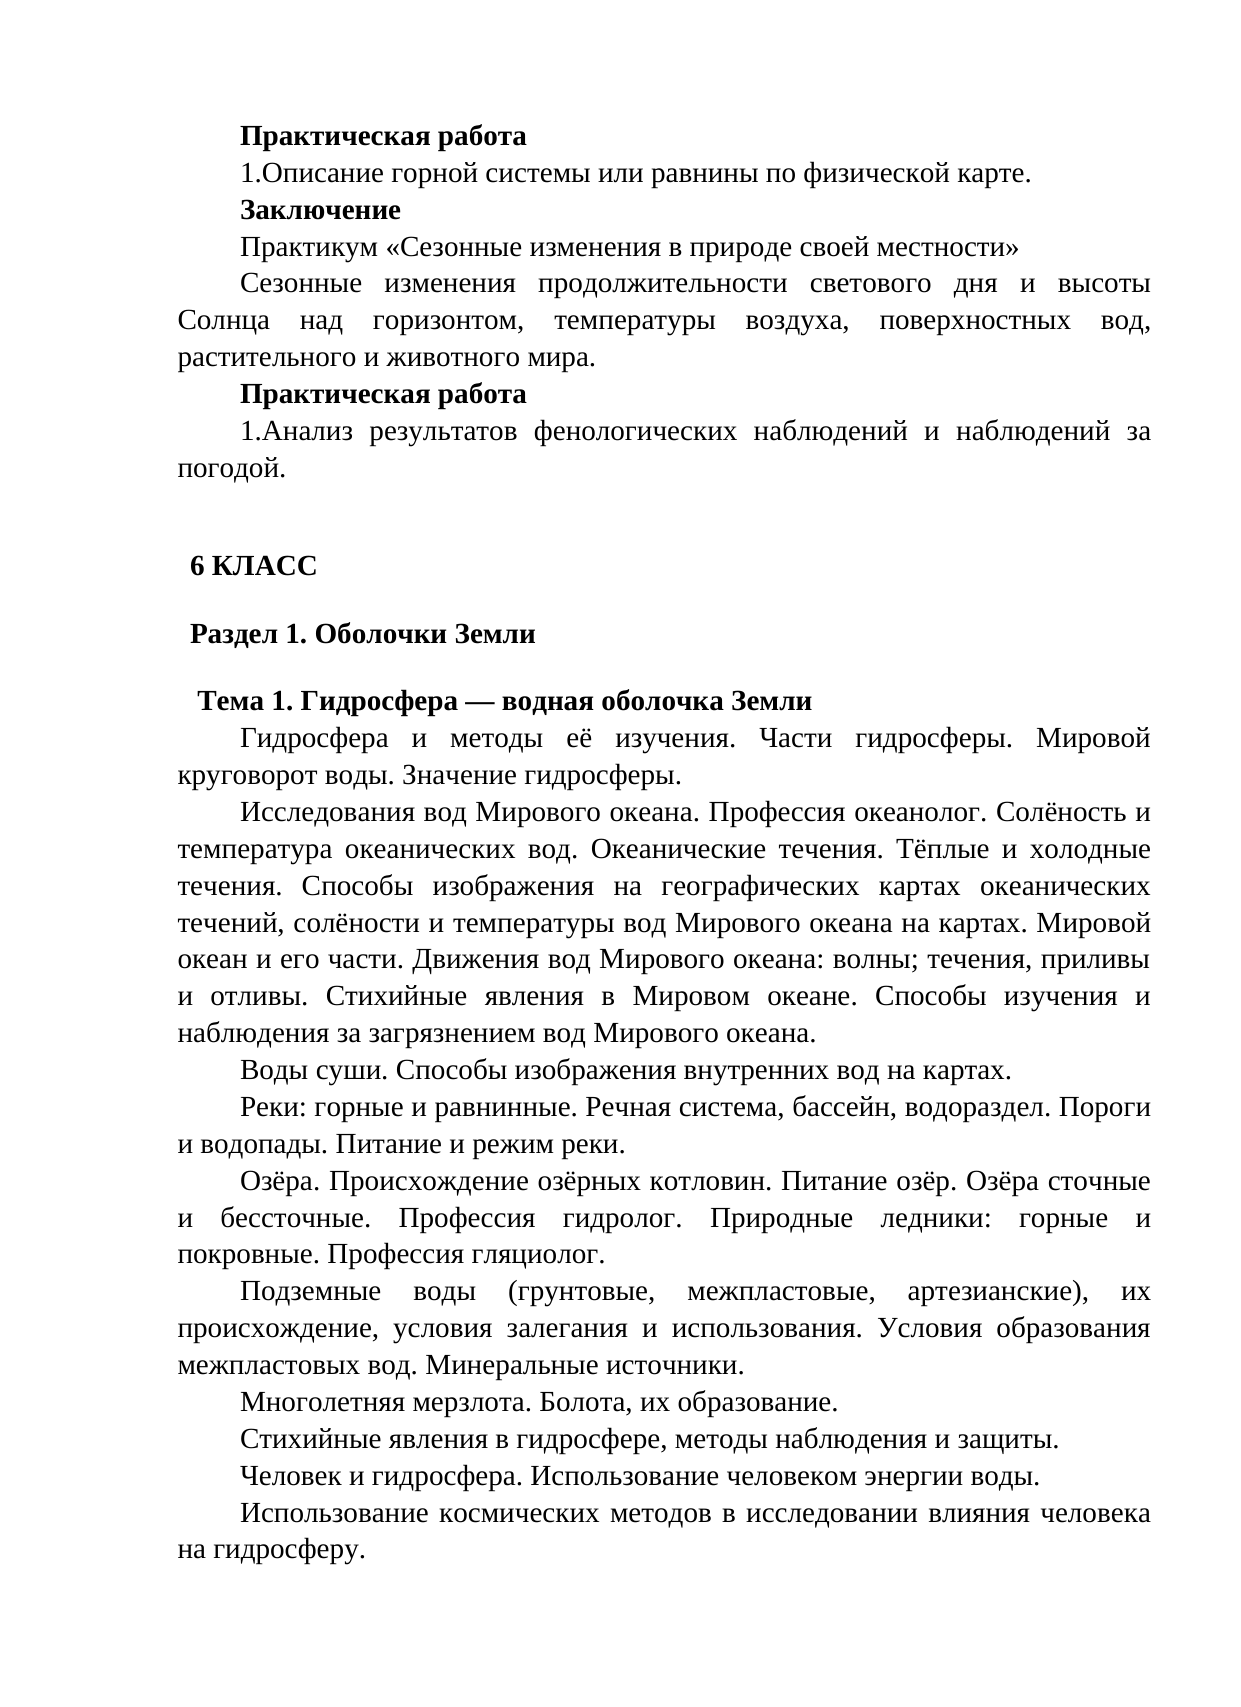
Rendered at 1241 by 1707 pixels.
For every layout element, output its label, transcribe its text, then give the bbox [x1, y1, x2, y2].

text Использование космических методов в исследовании влияния человека на гидросферу. [177, 1495, 1152, 1565]
text Воды суши. Способы изображения внутренних вод на картах. [177, 1052, 1152, 1086]
text Реки: горные и равнинные. Речная система, бассейн, водораздел. Пороги и водопады. Питание и режим реки. [177, 1089, 1152, 1159]
text Подземные воды (грунтовые, межпластовые, артезианские), их происхождение, условия залегания и использования. Условия образования межпластовых вод. Минеральные источники. [177, 1273, 1152, 1381]
text Практическая работа [177, 376, 1152, 410]
text Многолетняя мерзлота. Болота, их образование. [177, 1384, 1152, 1418]
text Исследования вод Мирового океана. Профессия океанолог. Солёность и температура океанических вод. Океанические течения. Тёплые и холодные течения. Способы изображения на географических картах океанических течений, солёности и температуры вод Мирового океана на картах. Мировой океан и его части. Движения вод Мирового океана: волны; течения, приливы и отливы. Стихийные явления в Мировом океане. Способы изучения и наблюдения за загрязнением вод Мирового океана. [177, 794, 1152, 1049]
text Тема 1. Гидросфера — водная оболочка Земли [190, 683, 1152, 717]
text 6 КЛАСС [190, 548, 1152, 582]
text 1.Анализ результатов фенологических наблюдений и наблюдений за погодой. [177, 413, 1152, 483]
text Стихийные явления в гидросфере, методы наблюдения и защиты. [177, 1421, 1152, 1454]
text Гидросфера и методы её изучения. Части гидросферы. Мировой круговорот воды. Значение гидросферы. [177, 720, 1152, 791]
text Озёра. Происхождение озёрных котловин. Питание озёр. Озёра сточные и бессточные. Профессия гидролог. Природные ледники: горные и покровные. Профессия гляциолог. [177, 1163, 1152, 1270]
text Человек и гидросфера. Использование человеком энергии воды. [177, 1458, 1152, 1491]
text Заключение [177, 192, 1152, 225]
text Практическая работа [177, 118, 1152, 152]
text 1.Описание горной системы или равнины по физической карте. [177, 155, 1152, 188]
text Практикум «Сезонные изменения в природе своей местности» [177, 229, 1152, 262]
text Раздел 1. Оболочки Земли [190, 616, 1152, 649]
text Сезонные изменения продолжительности светового дня и высоты Солнца над горизонтом, температуры воздуха, поверхностных вод, растительного и животного мира. [177, 266, 1152, 373]
